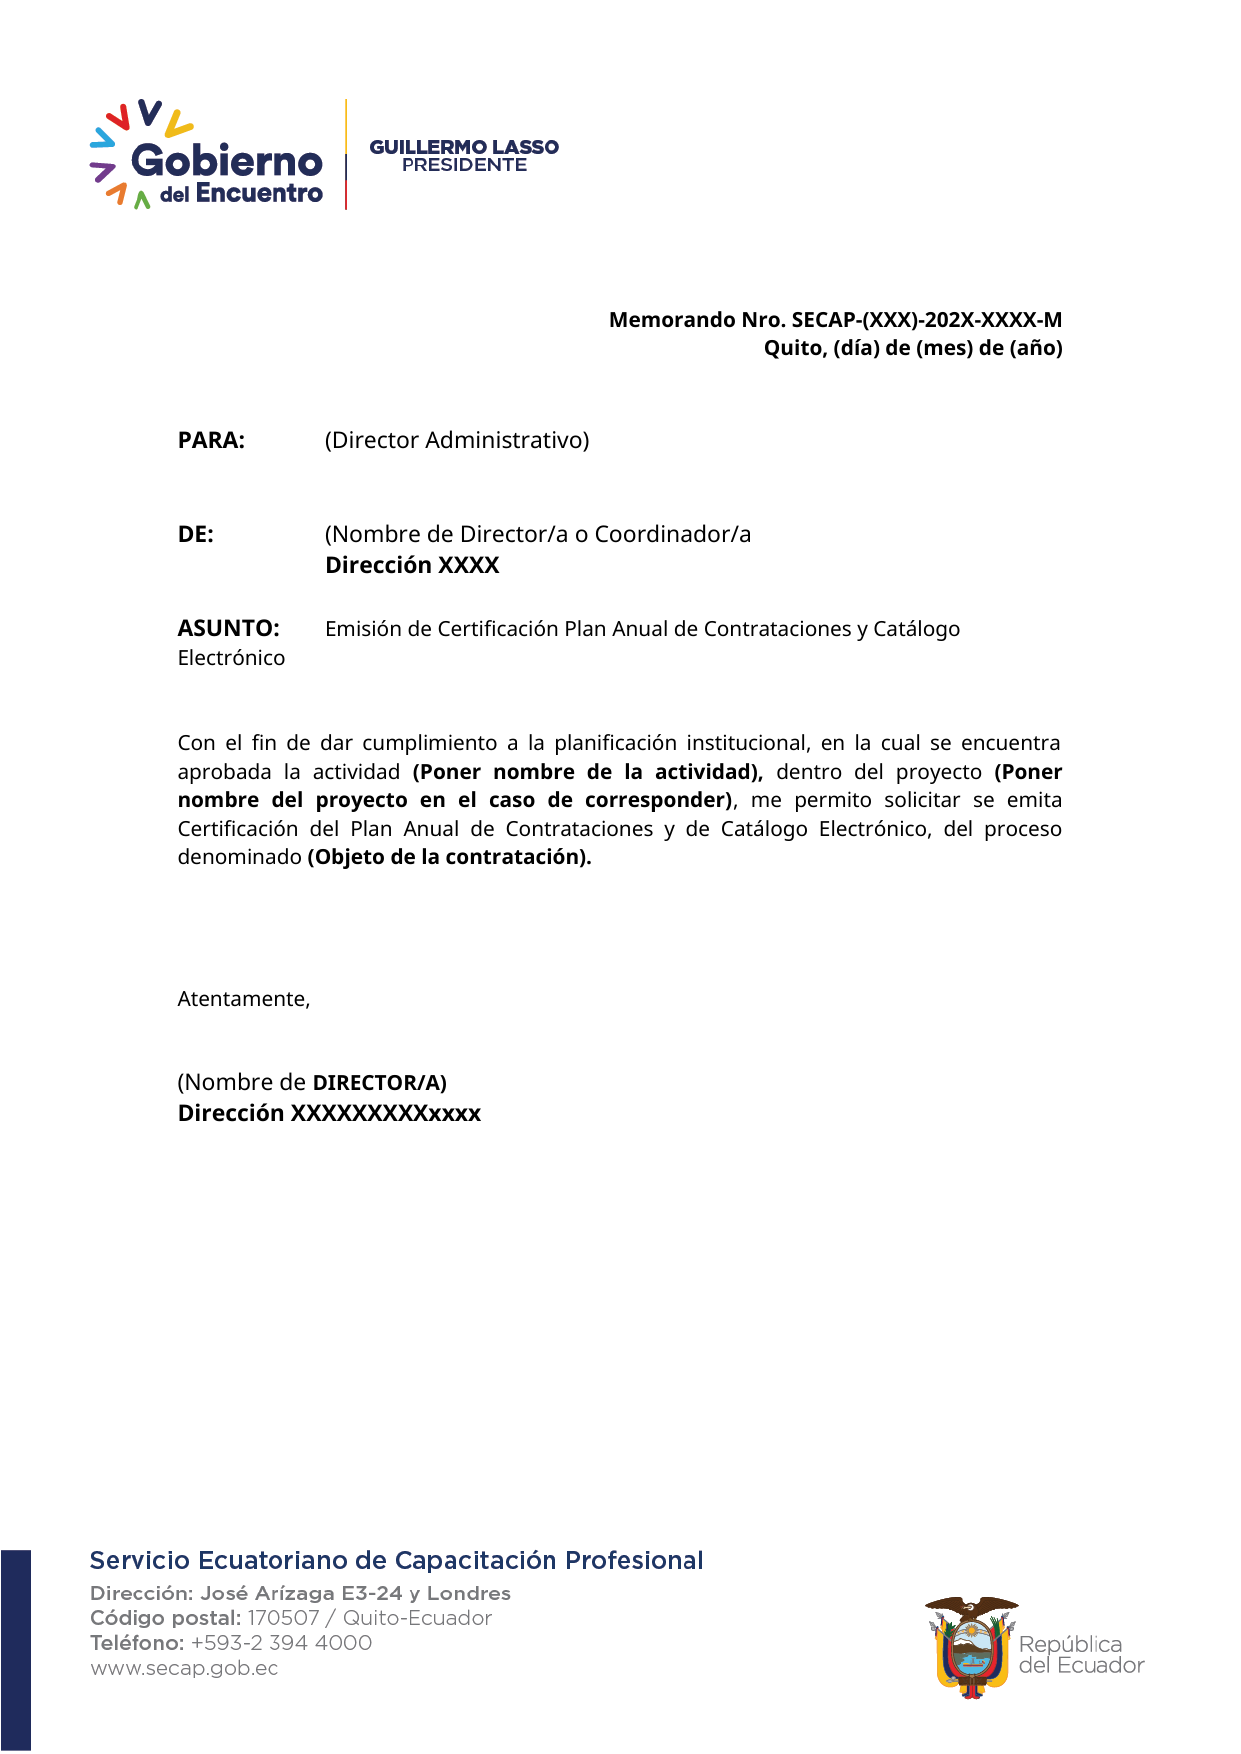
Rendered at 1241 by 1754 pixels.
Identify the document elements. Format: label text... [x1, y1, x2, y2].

text PARA: (Director Administrativo) [177, 424, 1063, 456]
text DE: (Nombre de Director/a o Coordinador/a [177, 518, 1063, 549]
text Quito, (día) de (mes) de (año) [177, 333, 1063, 362]
text Memorando Nro. SECAP-(XXX)-202X-XXXX-M [177, 305, 1063, 333]
text Con el fin de dar cumplimiento a la planificación institucional, en la cual se encuentra aprobada la actividad (Poner nombre de la actividad), dentro del proyecto (Poner nombre del proyecto en el caso de corresponder), me permito solicitar se emita Certificación del Plan Anual de Contrataciones y de Catálogo Electrónico, del proceso denominado (Objeto de la contratación). [177, 728, 1063, 871]
text Dirección XXXX [251, 549, 1063, 581]
text Atentamente, [177, 984, 1063, 1013]
picture [1, 7, 1233, 1751]
text Dirección XXXXXXXXXxxxx [177, 1097, 1063, 1128]
text ASUNTO: Emisión de Certificación Plan Anual de Contrataciones y Catálogo Electrónico [177, 612, 1063, 672]
text (Nombre de DIRECTOR/A) [177, 1065, 1063, 1097]
